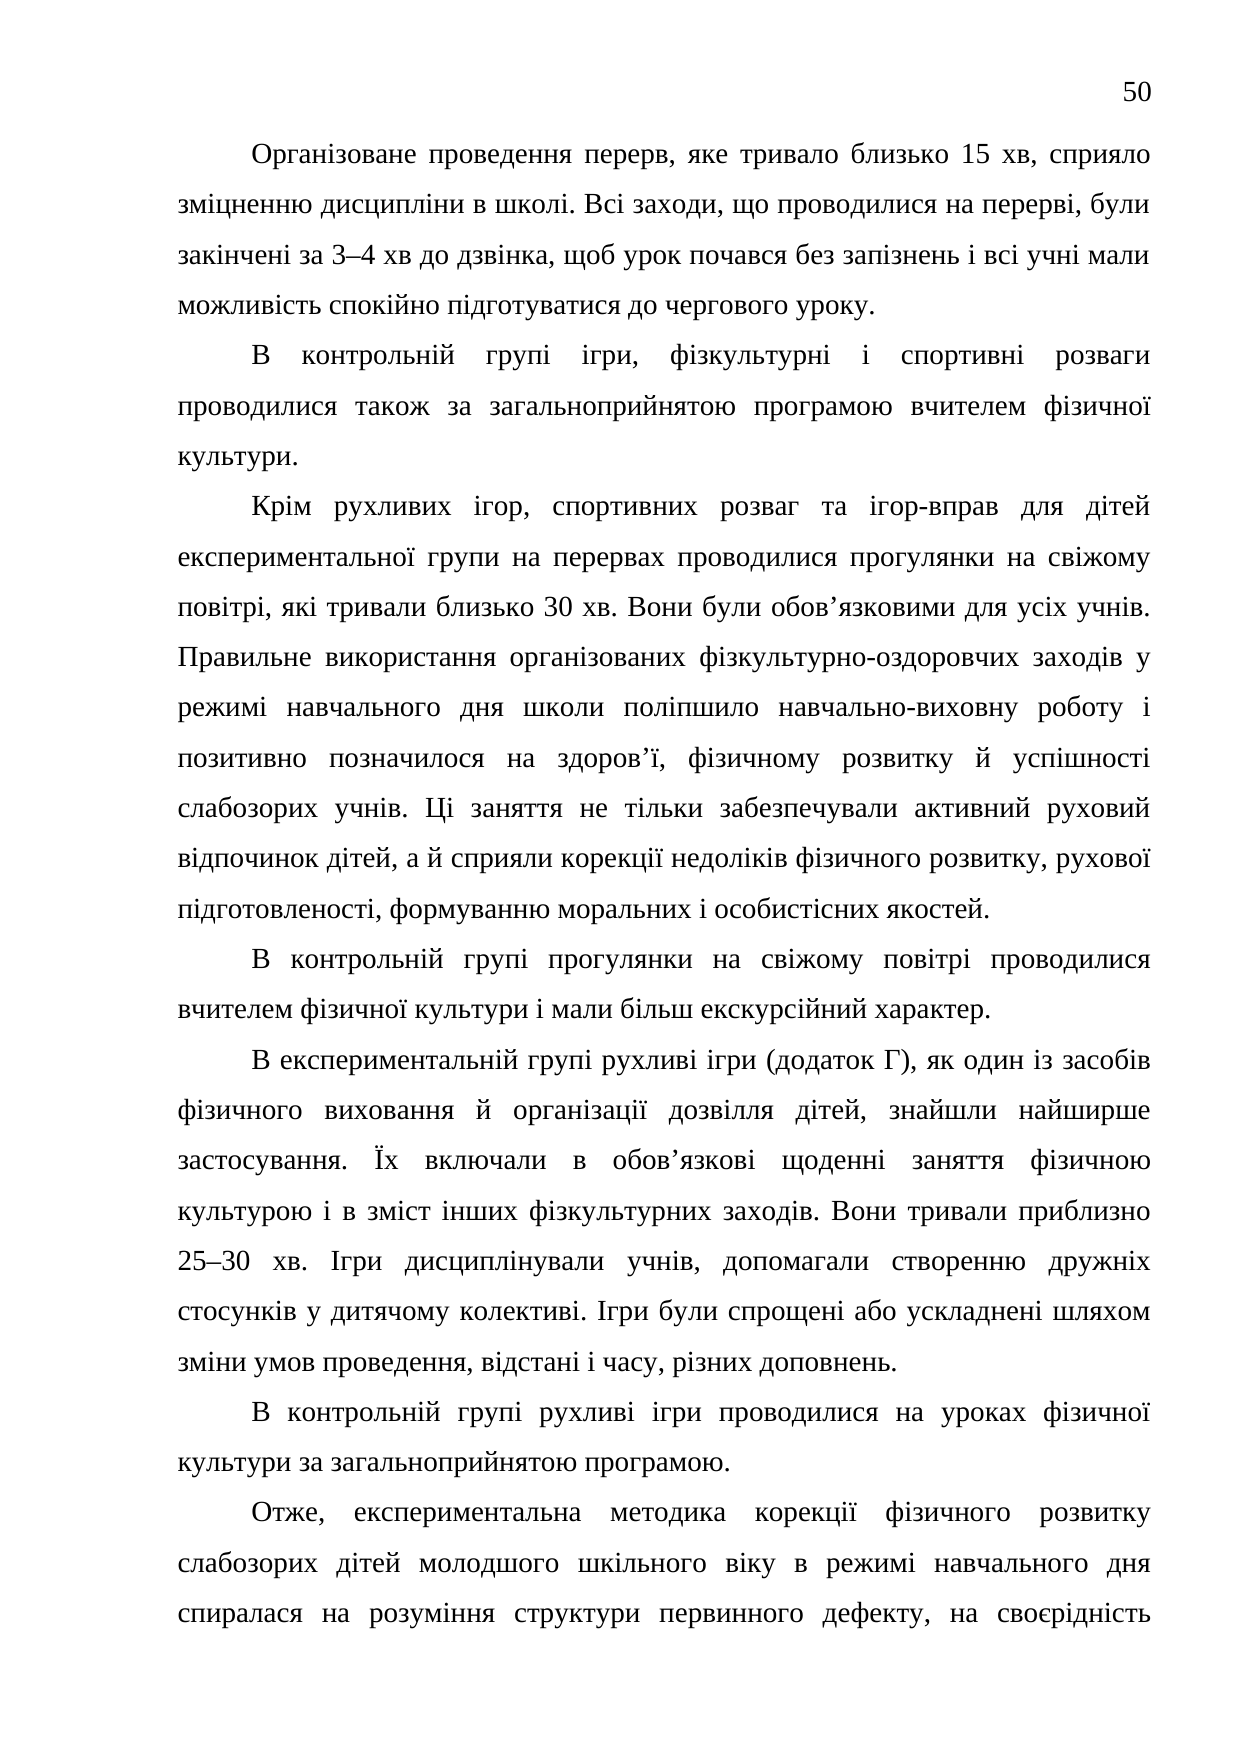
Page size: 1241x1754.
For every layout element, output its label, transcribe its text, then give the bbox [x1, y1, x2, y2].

text В контрольній групі ігри, фізкультурні і спортивні розваги проводилися також за загальноприйнятою програмою вчителем фізичної культури. [177, 337, 1152, 472]
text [177, 1494, 1152, 1629]
text Організоване проведення перерв, яке тривало близько 15 хв, сприяло зміцненню дисципліни в школі. Всі заходи, що проводилися на перерві, були закінчені за 3–4 хв до дзвінка, щоб урок почався без запізнень і всі учні мали можливість спокійно підготуватися до чергового уроку. [177, 136, 1152, 321]
text В контрольній групі прогулянки на свіжому повітрі проводилися вчителем фізичної культури і мали більш екскурсійний характер. [177, 941, 1152, 1025]
text Крім рухливих ігор, спортивних розваг та ігор-вправ для дітей експериментальної групи на перервах проводилися прогулянки на свіжому повітрі, які тривали близько 30 хв. Вони були обов’язковими для усіх учнів. Правильне використання організованих фізкультурно-оздоровчих заходів у режимі навчального дня школи поліпшило навчально-виховну роботу і позитивно позначилося на здоров’ї, фізичному розвитку й успішності слабозорих учнів. Ці заняття не тільки забезпечували активний руховий відпочинок дітей, а й сприяли корекції недоліків фізичного розвитку, рухової підготовленості, формуванню моральних і особистісних якостей. [177, 488, 1152, 924]
text В контрольній групі рухливі ігри проводилися на уроках фізичної культури за загальноприйнятою програмою. [177, 1394, 1152, 1478]
text В експериментальній групі рухливі ігри (додаток Г), як один із засобів фізичного виховання й організації дозвілля дітей, знайшли найширше застосування. Їх включали в обов’язкові щоденні заняття фізичною культурою і в зміст інших фізкультурних заходів. Вони тривали приблизно 25–30 хв. Ігри дисциплінували учнів, допомагали створенню дружніх стосунків у дитячому колективі. Ігри були спрощені або ускладнені шляхом зміни умов проведення, відстані і часу, різних доповнень. [177, 1042, 1152, 1377]
